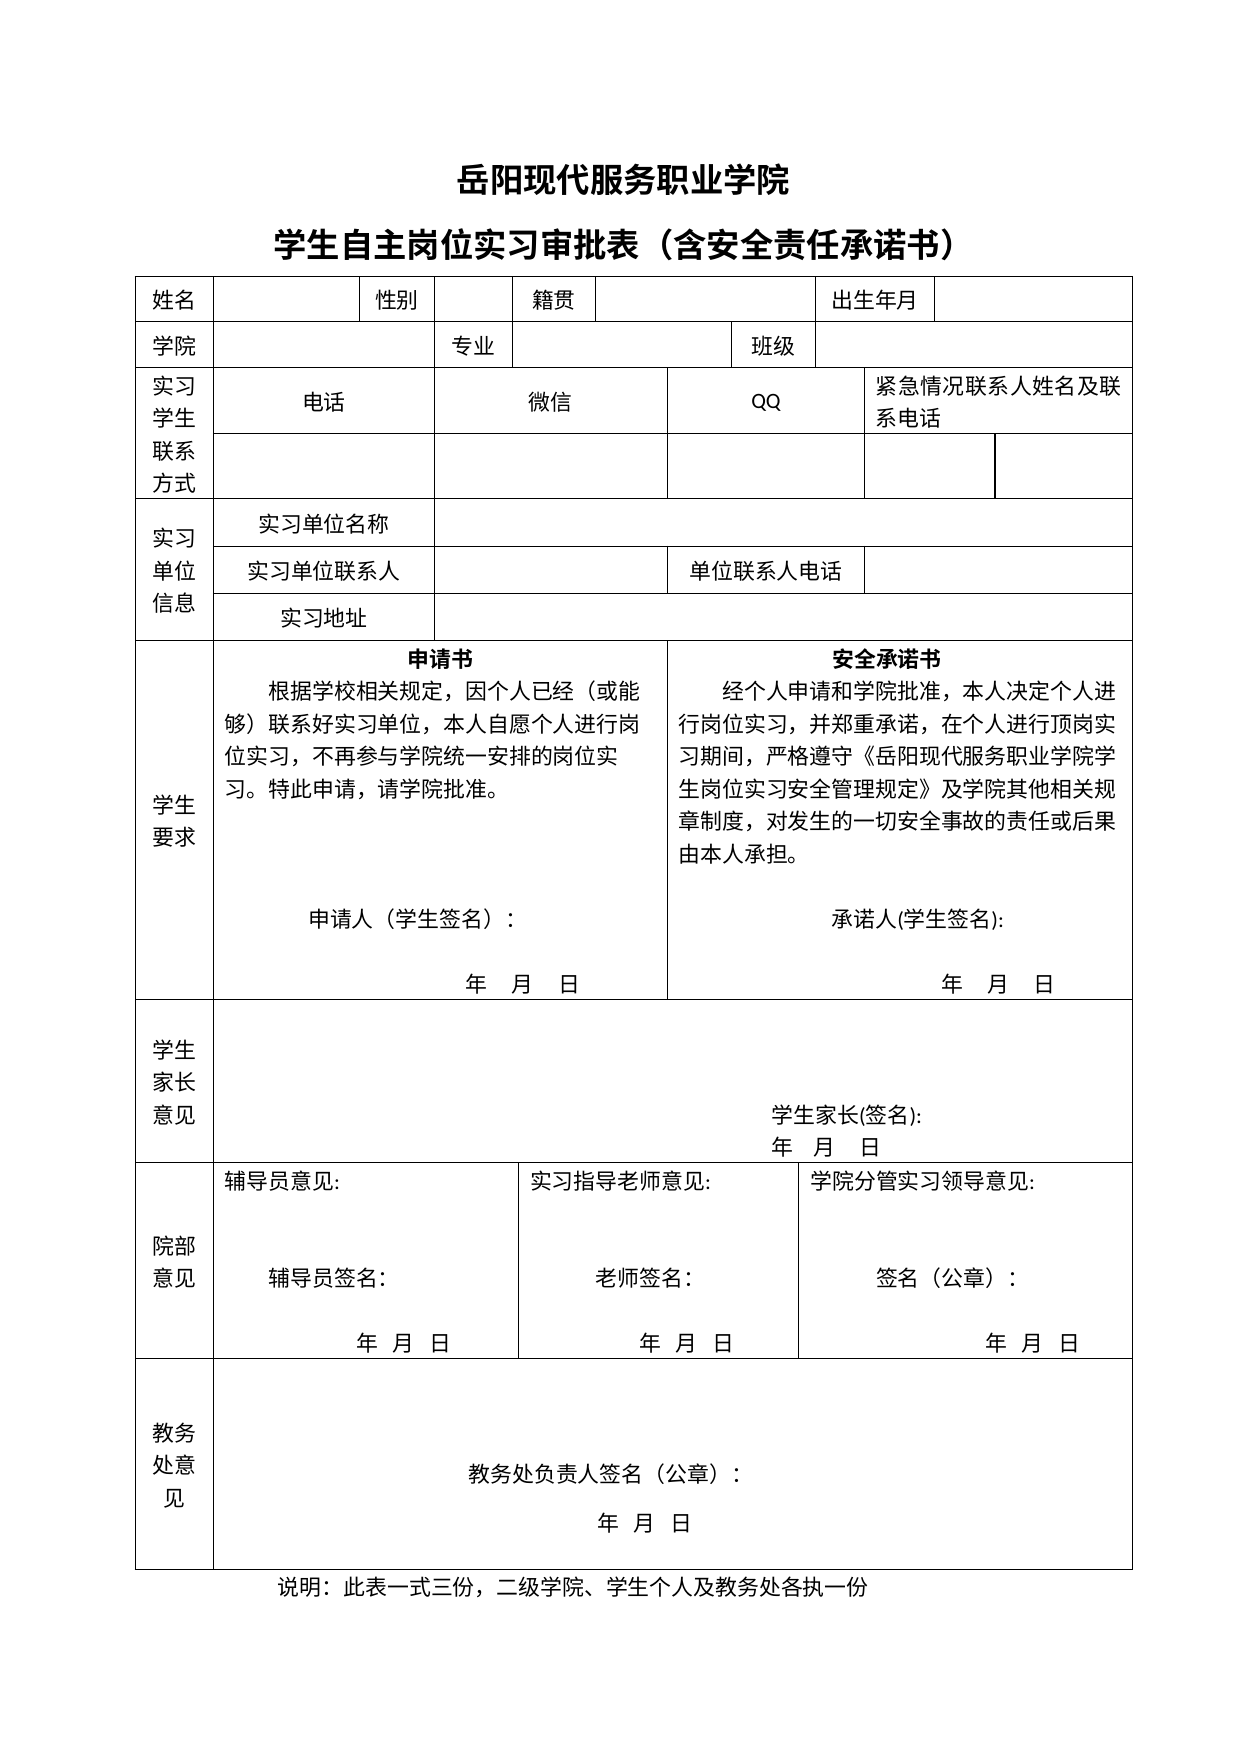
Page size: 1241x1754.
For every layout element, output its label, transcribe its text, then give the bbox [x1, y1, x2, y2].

table_header 性别 [360, 277, 434, 321]
table_cell 实习单位名称 [214, 499, 434, 546]
table_cell [214, 434, 434, 498]
table_header [214, 277, 359, 321]
table_cell 实习学生联系方式 [136, 368, 213, 498]
table_cell [435, 499, 1132, 546]
table_cell 学生家长意见 [136, 1000, 213, 1162]
table_cell 微信 [435, 368, 667, 433]
table_cell [816, 322, 1132, 367]
table_cell 学院 [136, 322, 213, 367]
text 学生自主岗位实习审批表（含安全责任承诺书） [146, 211, 1100, 276]
table_cell 实习指导老师意见: 老师签名： 年 月 日 [519, 1163, 798, 1358]
table_cell QQ [668, 368, 864, 433]
table_cell [435, 547, 667, 593]
table_cell 学生家长(签名): 年 月 日 [214, 1000, 1132, 1162]
table_cell 专业 [435, 322, 512, 367]
table_cell [865, 434, 994, 498]
table_cell 紧急情况联系人姓名及联系电话 [865, 368, 1132, 433]
table_header 姓名 [136, 277, 213, 321]
table_cell [668, 434, 864, 498]
table_header [596, 277, 815, 321]
table_cell [513, 322, 731, 367]
table_cell 实习单位信息 [136, 499, 213, 640]
table_cell 班级 [732, 322, 815, 367]
table_cell [865, 547, 1132, 593]
table_header 出生年月 [816, 277, 934, 321]
table_header [435, 277, 512, 321]
table_cell 教务处负责人签名（公章）： 年 月 日 [214, 1359, 1132, 1569]
table_cell 学院分管实习领导意见: 签名（公章）： 年 月 日 [799, 1163, 1132, 1358]
table_cell [435, 594, 1132, 640]
table_cell 教务处意见 [136, 1359, 213, 1569]
table_cell 辅导员意见: 辅导员签名： 年 月 日 [214, 1163, 518, 1358]
table_cell 申请书 根据学校相关规定，因个人已经（或能够）联系好实习单位，本人自愿个人进行岗位实习，不再参与学院统一安排的岗位实习。特此申请，请学院批准。 申请人（学生签名）： 年 月 日 [214, 641, 667, 999]
table_header [935, 277, 1132, 321]
table_cell [435, 434, 667, 498]
table_cell 实习单位联系人 [214, 547, 434, 593]
table_cell [996, 434, 1132, 498]
table_cell 电话 [214, 368, 434, 433]
table_cell 院部意见 [136, 1163, 213, 1358]
table_cell 安全承诺书 经个人申请和学院批准，本人决定个人进行岗位实习，并郑重承诺，在个人进行顶岗实习期间，严格遵守《岳阳现代服务职业学院学生岗位实习安全管理规定》及学院其他相关规章制度，对发生的一切安全事故的责任或后果由本人承担。 承诺人(学生签名): 年 月 日 [668, 641, 1132, 999]
table_cell [214, 322, 434, 367]
table_cell 单位联系人电话 [668, 547, 864, 593]
table_cell 学生要求 [136, 641, 213, 999]
table_header 籍贯 [513, 277, 595, 321]
text 说明：此表一式三份，二级学院、学生个人及教务处各执一份 [146, 1570, 1100, 1602]
table_cell 实习地址 [214, 594, 434, 640]
text 岳阳现代服务职业学院 [146, 146, 1100, 211]
